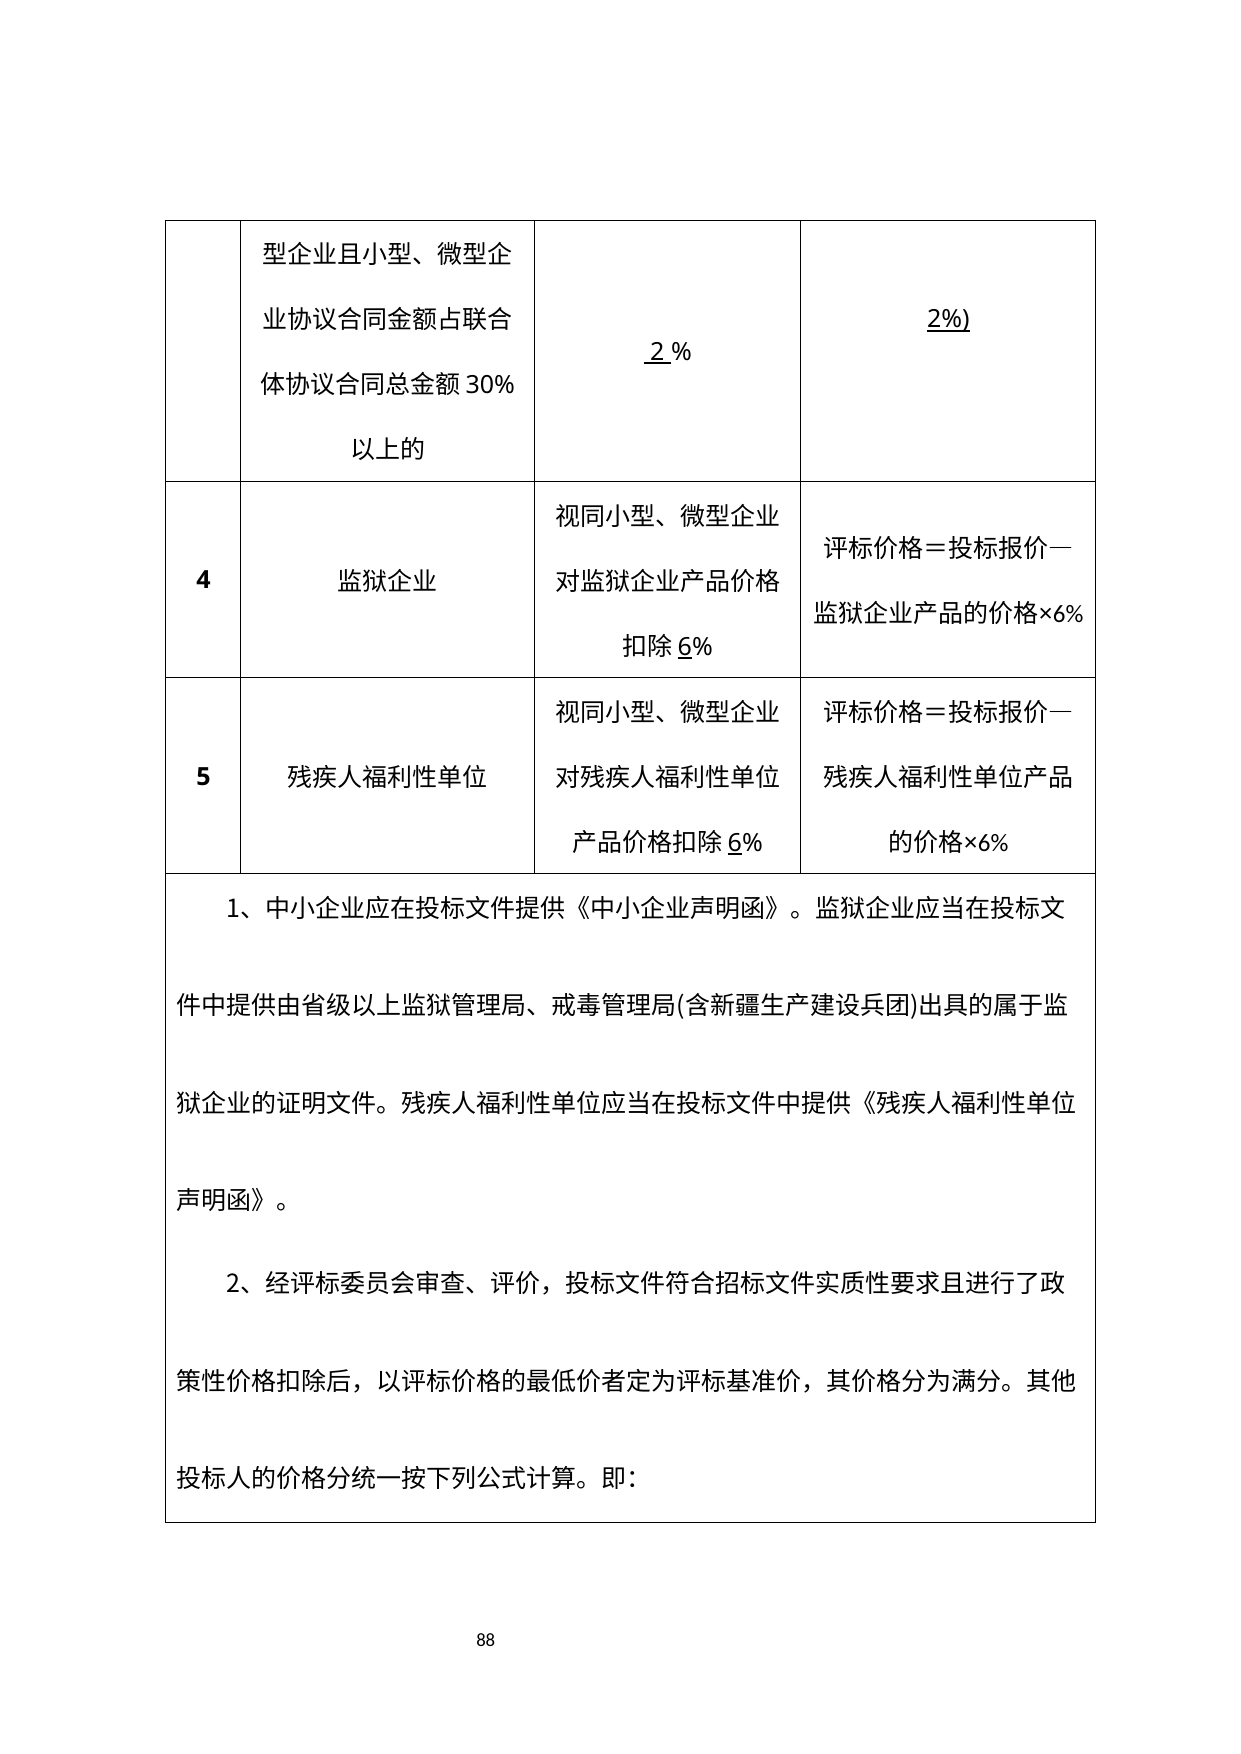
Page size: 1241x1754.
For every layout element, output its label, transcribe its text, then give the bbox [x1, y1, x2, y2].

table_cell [241, 221, 534, 481]
table_cell 评标价格＝投标报价—监狱企业产品的价格×6% [801, 482, 1095, 677]
table_cell 4 [166, 482, 240, 677]
table_cell 评标价格＝投标报价×(1-2%) [801, 221, 1095, 481]
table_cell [166, 874, 1095, 1522]
table_cell 视同小型、微型企业 对残疾人福利性单位产品价格扣除6% [535, 678, 800, 873]
table_cell 评标价格＝投标报价—残疾人福利性单位产品的价格×6% [801, 678, 1095, 873]
table_cell 监狱企业 [241, 482, 534, 677]
table_cell 残疾人福利性单位 [241, 678, 534, 873]
table_cell 3 [166, 221, 240, 481]
table_cell 对联合体总金额扣除 2 % [535, 221, 800, 481]
table_cell 视同小型、微型企业 对监狱企业产品价格扣除6% [535, 482, 800, 677]
table_cell 5 [166, 678, 240, 873]
